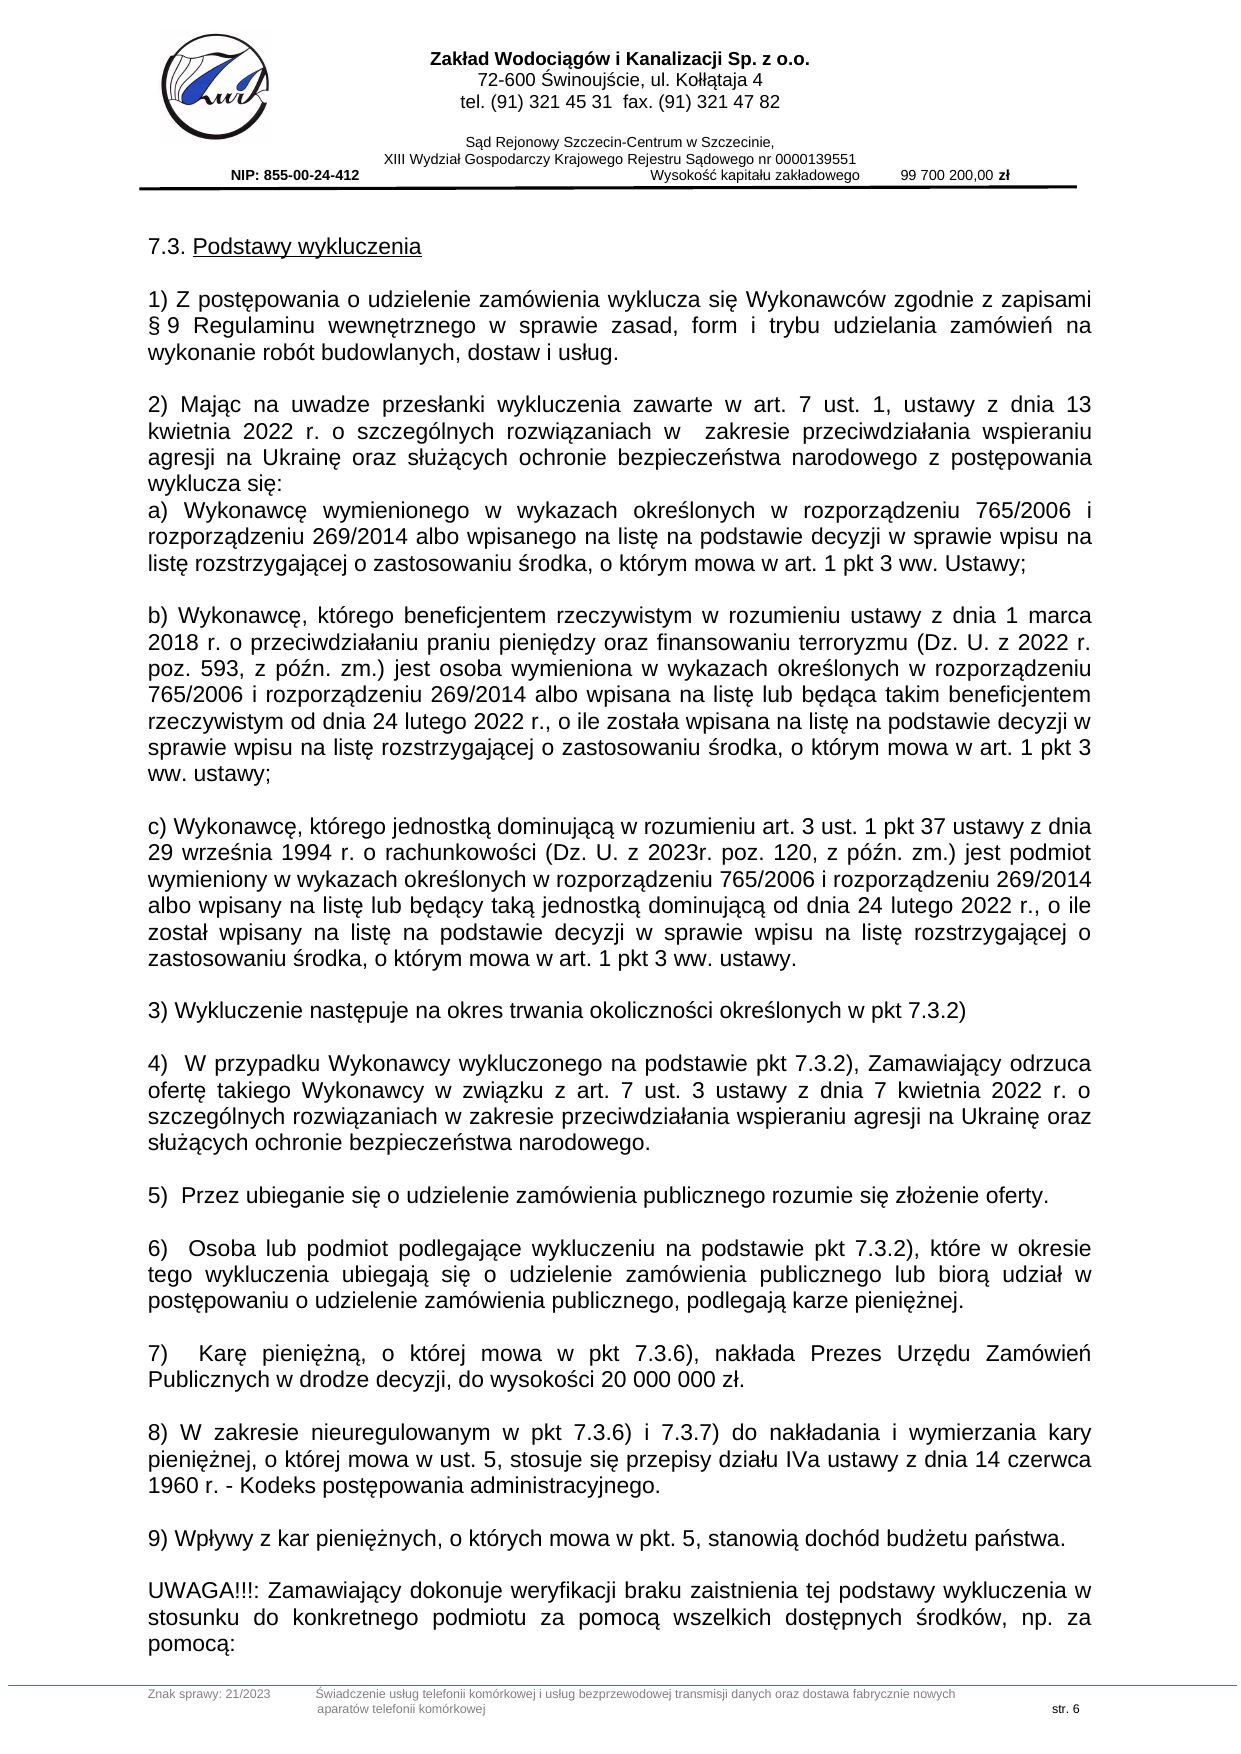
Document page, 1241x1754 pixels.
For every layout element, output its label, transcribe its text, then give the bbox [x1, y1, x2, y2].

text UWAGA!!!: Zamawiający dokonuje weryfikacji braku zaistnienia tej podstawy wykluczenia w stosunku do konkretnego podmiotu za pomocą wszelkich dostępnych środków, np. za pomocą: [148, 1577, 1092, 1656]
text 4) W przypadku Wykonawcy wykluczonego na podstawie pkt 7.3.2), Zamawiający odrzuca ofertę takiego Wykonawcy w związku z art. 7 ust. 3 ustawy z dnia 7 kwietnia 2022 r. o szczególnych rozwiązaniach w zakresie przeciwdziałania wspieraniu agresji na Ukrainę oraz służących ochronie bezpieczeństwa narodowego. [148, 1050, 1092, 1156]
text a) Wykonawcę wymienionego w wykazach określonych w rozporządzeniu 765/2006 i rozporządzeniu 269/2014 albo wpisanego na listę na podstawie decyzji w sprawie wpisu na listę rozstrzygającej o zastosowaniu środka, o którym mowa w art. 1 pkt 3 ww. Ustawy; [148, 497, 1092, 576]
text 9) Wpływy z kar pieniężnych, o których mowa w pkt. 5, stanowią dochód budżetu państwa. [148, 1524, 1092, 1551]
text 5) Przez ubieganie się o udzielenie zamówienia publicznego rozumie się złożenie oferty. [148, 1182, 1092, 1208]
text b) Wykonawcę, którego beneficjentem rzeczywistym w rozumieniu ustawy z dnia 1 marca 2018 r. o przeciwdziałaniu praniu pieniędzy oraz finansowaniu terroryzmu (Dz. U. z 2022 r. poz. 593, z późn. zm.) jest osoba wymieniona w wykazach określonych w rozporządzeniu 765/2006 i rozporządzeniu 269/2014 albo wpisana na listę lub będąca takim beneficjentem rzeczywistym od dnia 24 lutego 2022 r., o ile została wpisana na listę na podstawie decyzji w sprawie wpisu na listę rozstrzygającej o zastosowaniu środka, o którym mowa w art. 1 pkt 3 ww. ustawy; [148, 602, 1092, 787]
picture [158, 31, 272, 144]
text 7.3. Podstawy wykluczenia [148, 233, 1092, 259]
text 3) Wykluczenie następuje na okres trwania okoliczności określonych w pkt 7.3.2) [148, 997, 1092, 1024]
text 7) Karę pieniężną, o której mowa w pkt 7.3.6), nakłada Prezes Urzędu Zamówień Publicznych w drodze decyzji, do wysokości 20 000 000 zł. [148, 1340, 1092, 1393]
text 8) W zakresie nieuregulowanym w pkt 7.3.6) i 7.3.7) do nakładania i wymierzania kary pieniężnej, o której mowa w ust. 5, stosuje się przepisy działu IVa ustawy z dnia 14 czerwca 1960 r. - Kodeks postępowania administracyjnego. [148, 1419, 1092, 1498]
text 2) Mając na uwadze przesłanki wykluczenia zawarte w art. 7 ust. 1, ustawy z dnia 13 kwietnia 2022 r. o szczególnych rozwiązaniach w zakresie przeciwdziałania wspieraniu agresji na Ukrainę oraz służących ochronie bezpieczeństwa narodowego z postępowania wyklucza się: [148, 391, 1092, 497]
text 6) Osoba lub podmiot podlegające wykluczeniu na podstawie pkt 7.3.2), które w okresie tego wykluczenia ubiegają się o udzielenie zamówienia publicznego lub biorą udział w postępowaniu o udzielenie zamówienia publicznego, podlegają karze pieniężnej. [148, 1235, 1092, 1314]
text c) Wykonawcę, którego jednostką dominującą w rozumieniu art. 3 ust. 1 pkt 37 ustawy z dnia 29 września 1994 r. o rachunkowości (Dz. U. z 2023r. poz. 120, z późn. zm.) jest podmiot wymieniony w wykazach określonych w rozporządzeniu 765/2006 i rozporządzeniu 269/2014 albo wpisany na listę lub będący taką jednostką dominującą od dnia 24 lutego 2022 r., o ile został wpisany na listę na podstawie decyzji w sprawie wpisu na listę rozstrzygającej o zastosowaniu środka, o którym mowa w art. 1 pkt 3 ww. ustawy. [148, 813, 1092, 971]
text 1) Z postępowania o udzielenie zamówienia wyklucza się Wykonawców zgodnie z zapisami § 9 Regulaminu wewnętrznego w sprawie zasad, form i trybu udzielania zamówień na wykonanie robót budowlanych, dostaw i usług. [148, 286, 1092, 365]
